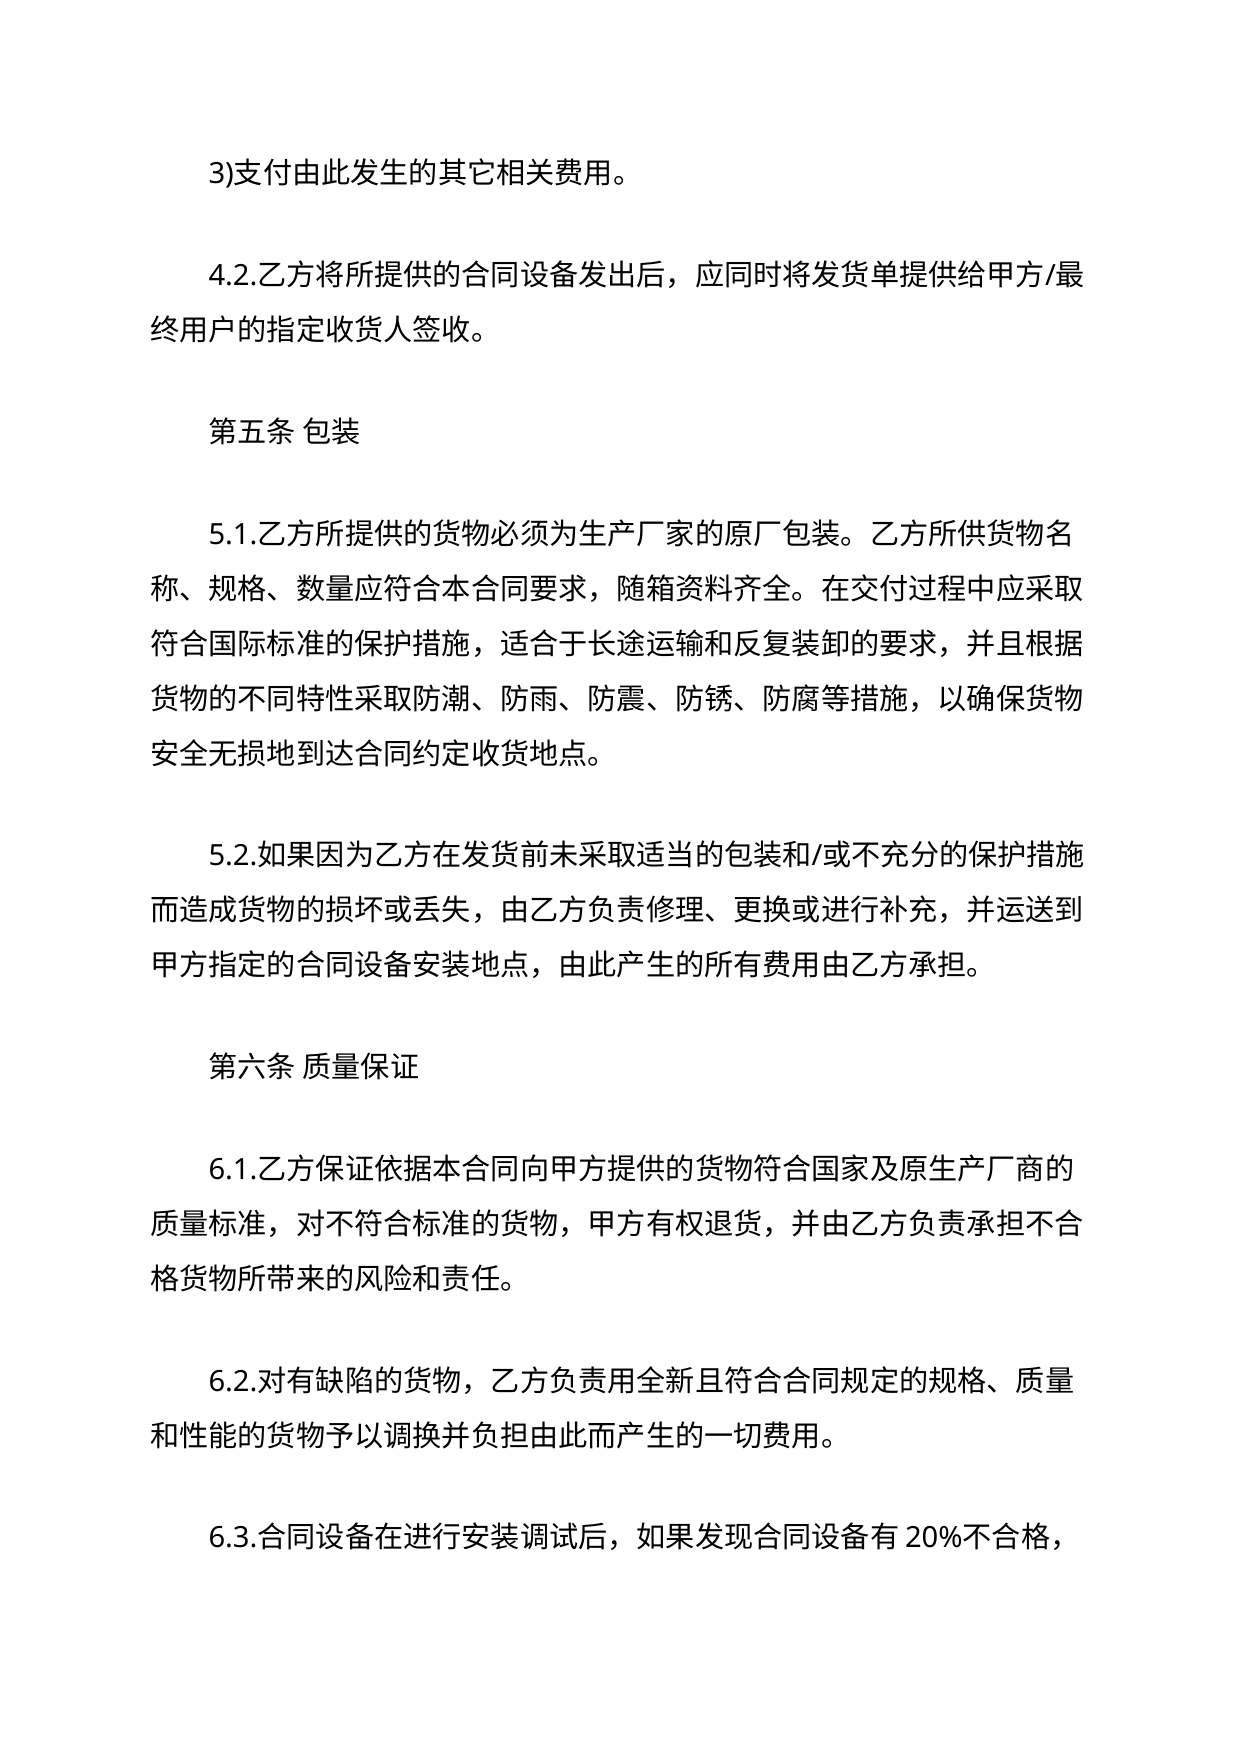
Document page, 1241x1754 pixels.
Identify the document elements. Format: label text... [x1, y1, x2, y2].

text 6.1.乙方保证依据本合同向甲方提供的货物符合国家及原生产厂商的质量标准，对不符合标准的货物，甲方有权退货，并由乙方负责承担不合格货物所带来的风险和责任。 [150, 1145, 1090, 1298]
text 5.1.乙方所提供的货物必须为生产厂家的原厂包装。乙方所供货物名称、规格、数量应符合本合同要求，随箱资料齐全。在交付过程中应采取符合国际标准的保护措施，适合于长途运输和反复装卸的要求，并且根据货物的不同特性采取防潮、防雨、防震、防锈、防腐等措施，以确保货物安全无损地到达合同约定收货地点。 [150, 511, 1090, 772]
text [150, 1514, 1090, 1556]
text 3)支付由此发生的其它相关费用。 [150, 150, 1090, 192]
text 6.2.对有缺陷的货物，乙方负责用全新且符合合同规定的规格、质量和性能的货物予以调换并负担由此而产生的一切费用。 [150, 1357, 1090, 1454]
text 5.2.如果因为乙方在发货前未采取适当的包装和/或不充分的保护措施而造成货物的损坏或丢失，由乙方负责修理、更换或进行补充，并运送到甲方指定的合同设备安装地点，由此产生的所有费用由乙方承担。 [150, 832, 1090, 984]
text 4.2.乙方将所提供的合同设备发出后，应同时将发货单提供给甲方/最终用户的指定收货人签收。 [150, 252, 1090, 349]
text 第五条 包装 [150, 409, 1090, 451]
text 第六条 质量保证 [150, 1044, 1090, 1086]
